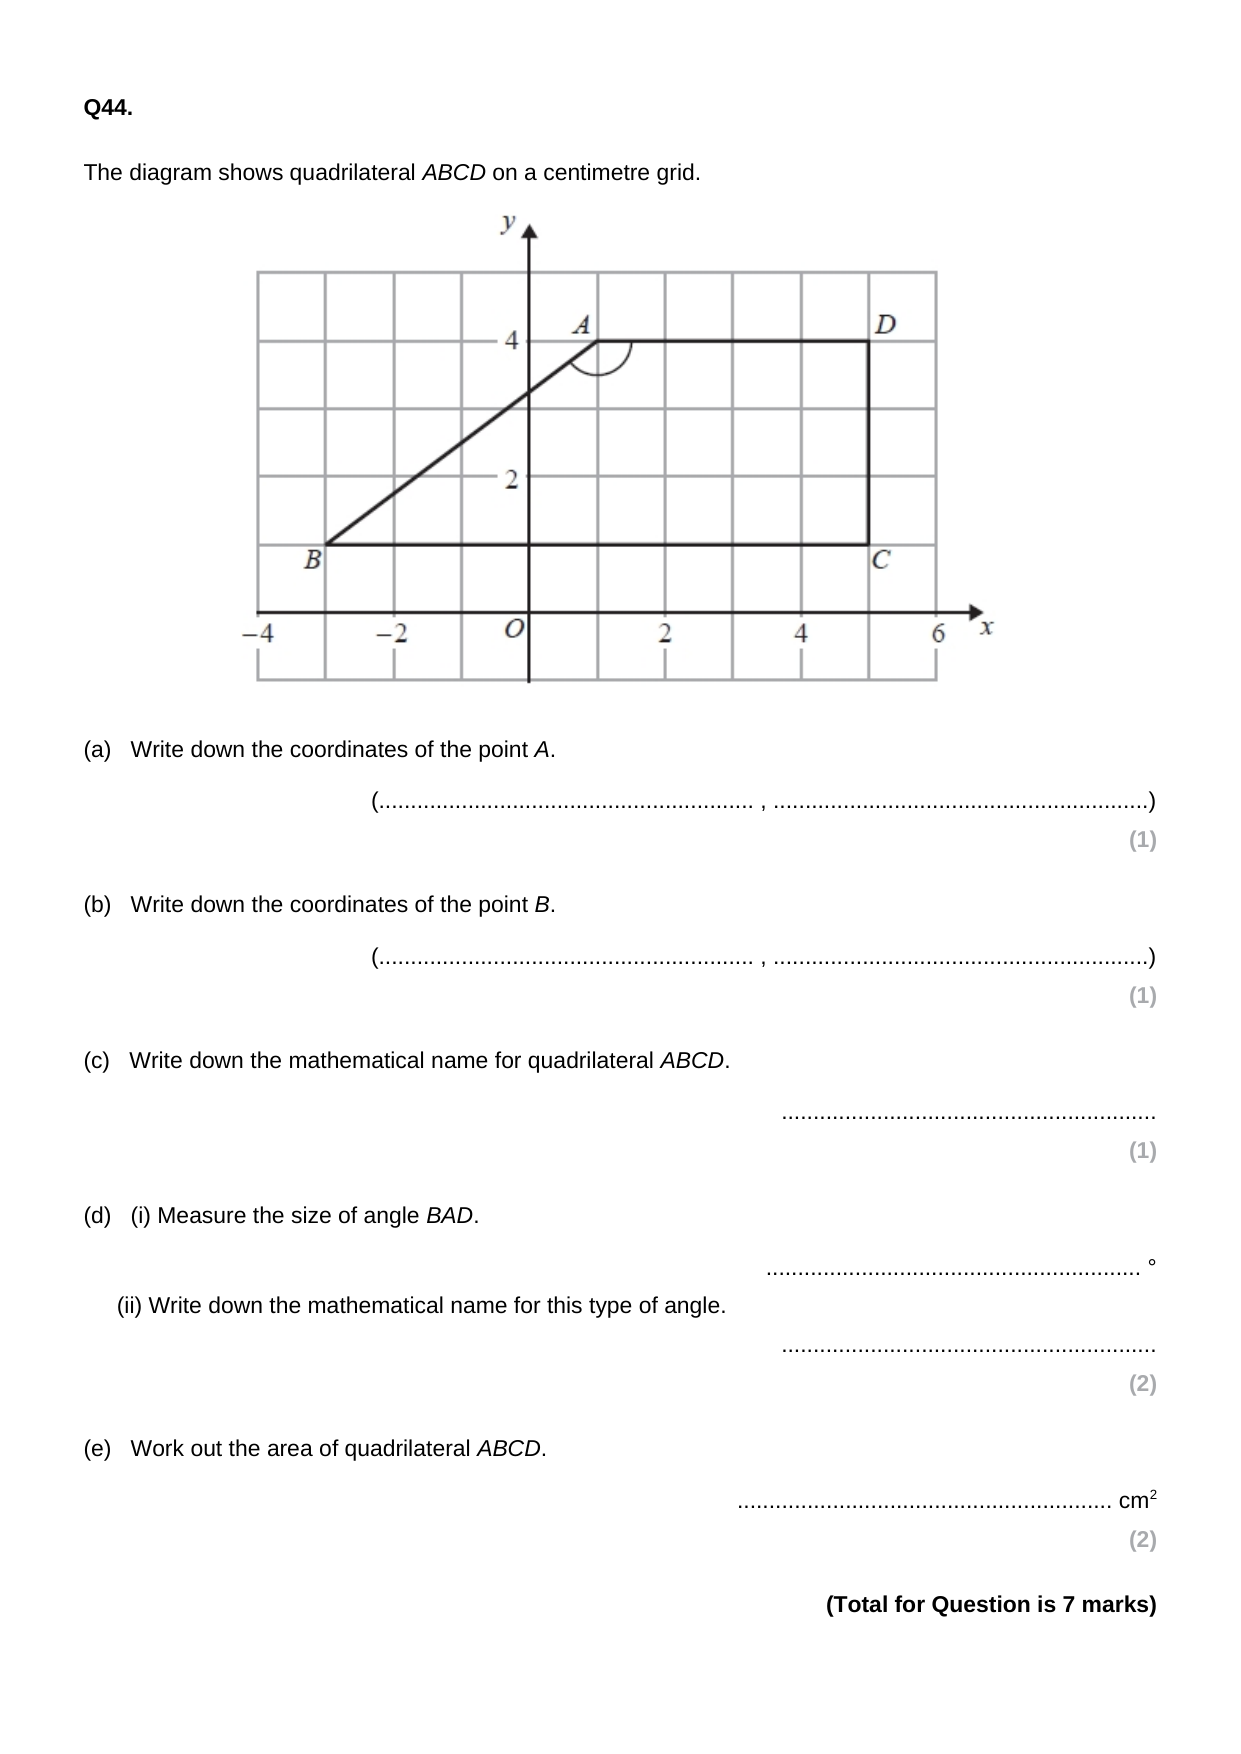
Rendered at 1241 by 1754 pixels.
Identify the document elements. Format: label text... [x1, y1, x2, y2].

picture [241, 210, 999, 699]
text (e) Work out the area of quadrilateral ABCD. [83, 1409, 1157, 1462]
text (a) Write down the coordinates of the point A. [83, 736, 1157, 762]
text (........................................................... , ...........................................................) [83, 943, 1157, 969]
text (Total for Question is 7 marks) [83, 1564, 1157, 1617]
text ........................................................... cm2 [83, 1487, 1157, 1513]
text Q44. [83, 94, 1157, 146]
text (2) [83, 1526, 1157, 1552]
text ........................................................... ° [83, 1253, 1157, 1280]
text (1) [83, 982, 1157, 1008]
text (1) [83, 826, 1157, 852]
text (b) Write down the coordinates of the point B. [83, 865, 1157, 918]
text (1) [83, 1137, 1157, 1163]
text ........................................................... [83, 1331, 1157, 1358]
text (d) (i) Measure the size of angle BAD. [83, 1176, 1157, 1228]
text (c) Write down the mathematical name for quadrilateral ABCD. [83, 1020, 1157, 1073]
text (2) [83, 1370, 1157, 1396]
text ........................................................... [83, 1098, 1157, 1124]
text (........................................................... , ...........................................................) [83, 787, 1157, 814]
text The diagram shows quadrilateral ABCD on a centimetre grid. [83, 159, 1157, 185]
text (ii) Write down the mathematical name for this type of angle. [117, 1292, 1157, 1319]
